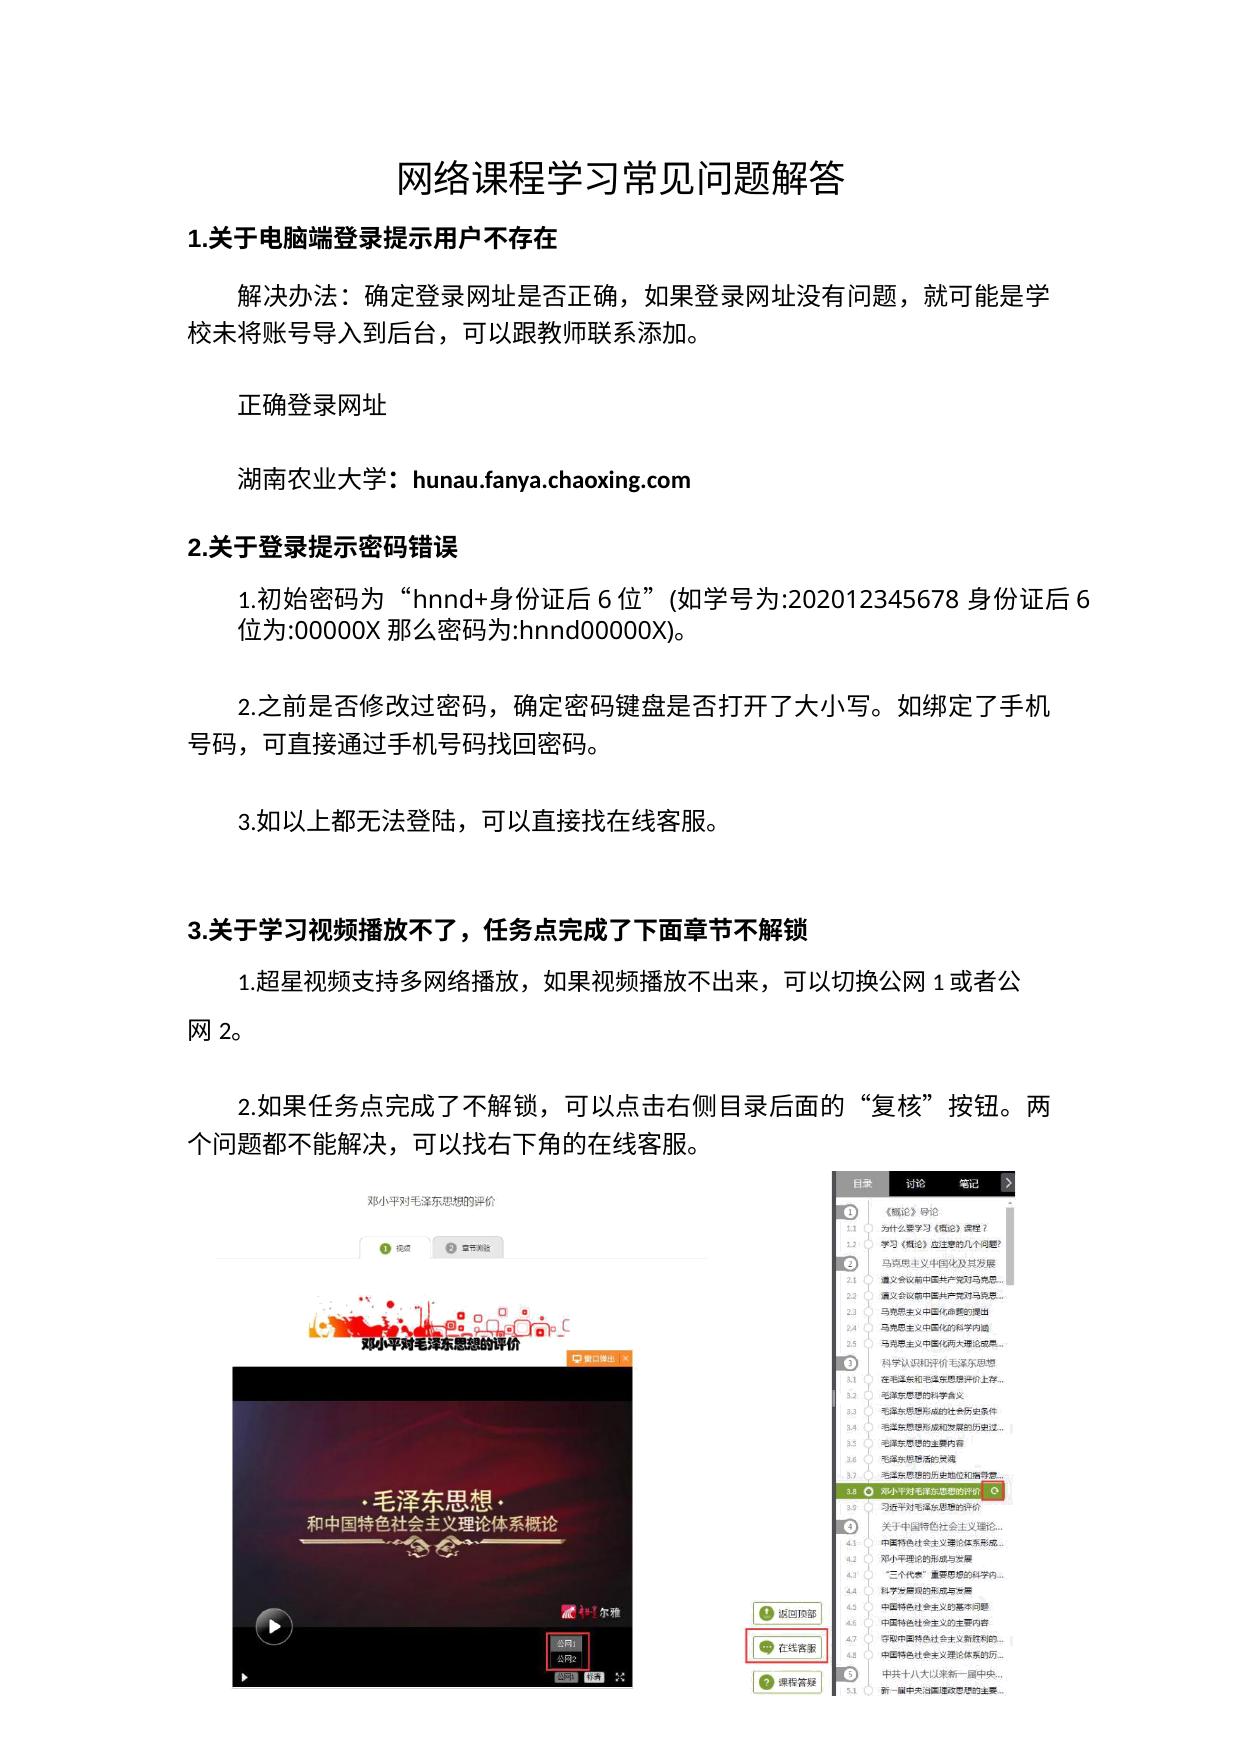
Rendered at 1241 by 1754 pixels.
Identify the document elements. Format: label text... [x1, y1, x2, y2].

text 2.如果任务点完成了不解锁，可以点击右侧目录后面的“复核”按钮。两个问题都不能解决，可以找右下角的在线客服。 [187, 1085, 1052, 1162]
text 3.如以上都无法登陆，可以直接找在线客服。 [237, 804, 1090, 836]
text 解决办法：确定登录网址是否正确，如果登录网址没有问题，就可能是学校未将账号导入到后台，可以跟教师联系添加。 [187, 276, 1052, 349]
text 1.关于电脑端登录提示用户不存在 [187, 223, 1090, 253]
list 2。 [187, 1014, 1090, 1046]
text 网络课程学习常见问题解答 [396, 158, 1090, 201]
text 3.关于学习视频播放不了，任务点完成了下面章节不解锁 [187, 916, 1090, 946]
text 2.之前是否修改过密码，确定密码键盘是否打开了大小写。如绑定了手机号码，可直接通过手机号码找回密码。 [187, 685, 1052, 761]
text 1.超星视频支持多网络播放，如果视频播放不出来，可以切换公网 1 或者公 [237, 966, 1090, 996]
picture [215, 1171, 1016, 1696]
text 正确登录网址 [237, 392, 1090, 420]
text 1.初始密码为“hnnd+身份证后6位”(如学号为:202012345678 身份证后6位为:00000X 那么密码为:hnnd00000X)。 [237, 583, 1090, 646]
text 湖南农业大学：hunau.fanya.chaoxing.com [237, 463, 1090, 495]
text 2.关于登录提示密码错误 [187, 532, 1090, 563]
